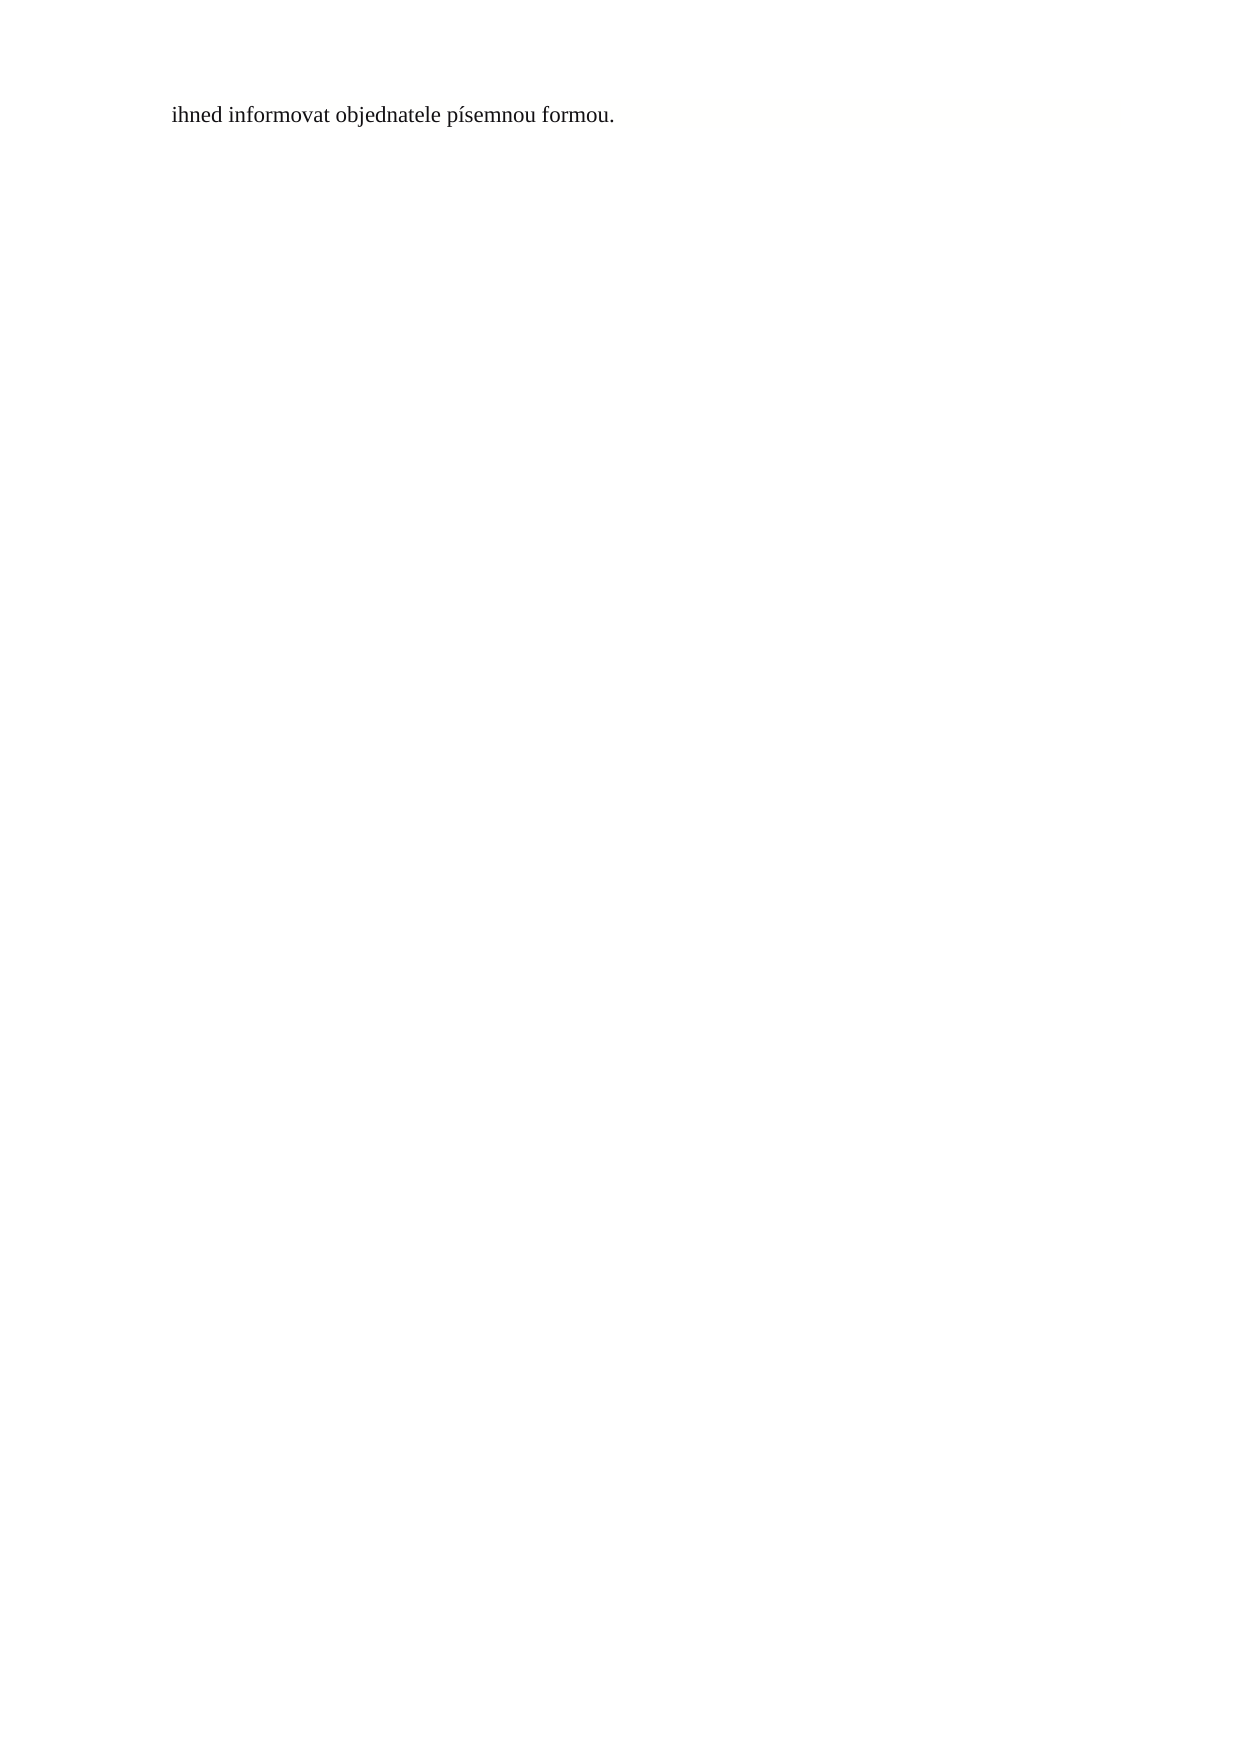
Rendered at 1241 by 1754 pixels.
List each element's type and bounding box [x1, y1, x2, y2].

text [171, 99, 1121, 128]
